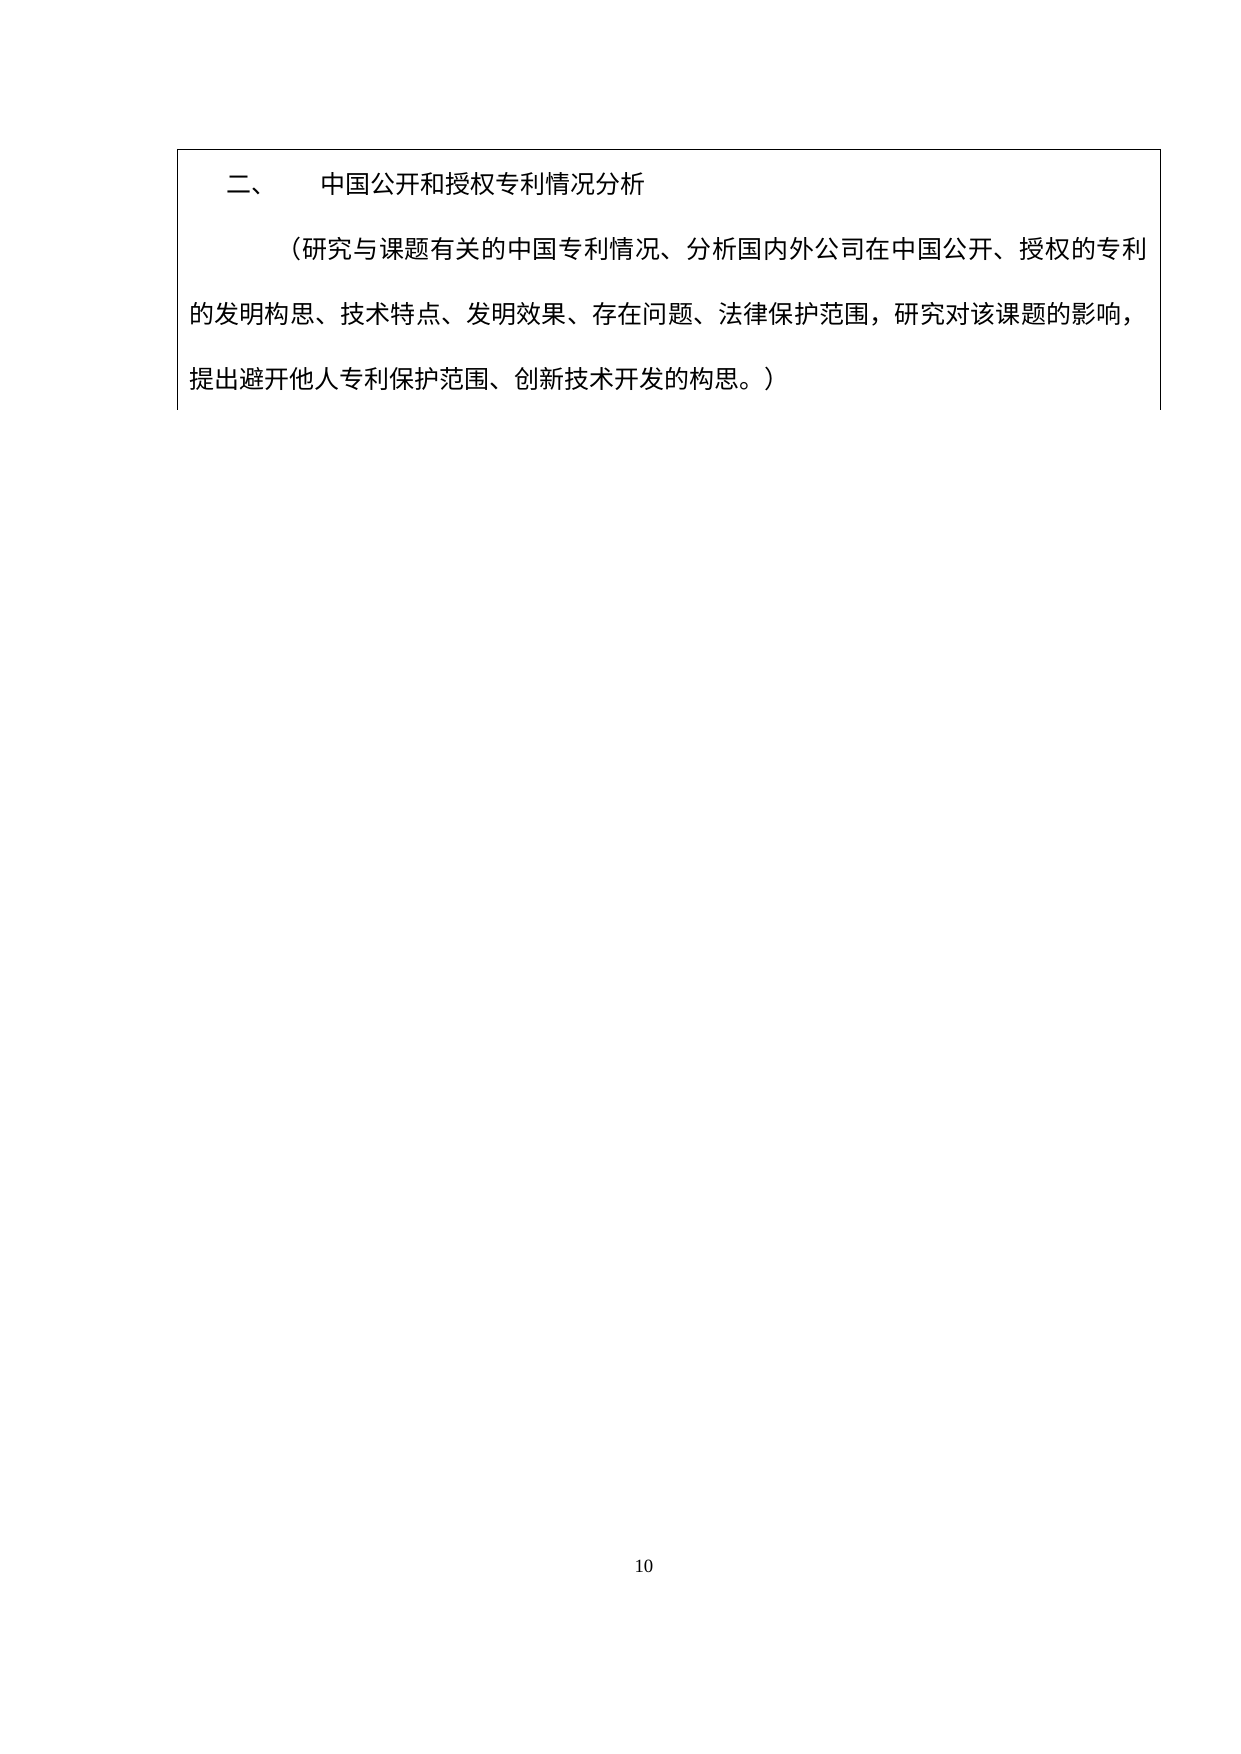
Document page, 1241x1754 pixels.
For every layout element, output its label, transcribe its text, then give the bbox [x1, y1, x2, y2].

table_header 中国公开和授权专利情况分析 （研究与课题有关的中国专利情况、分析国内外公司在中国公开、授权的专利的发明构思、技术特点、发明效果、存在问题、法律保护范围，研究对该课题的影响，提出避开他人专利保护范围、创新技术开发的构思。） [178, 150, 1160, 410]
